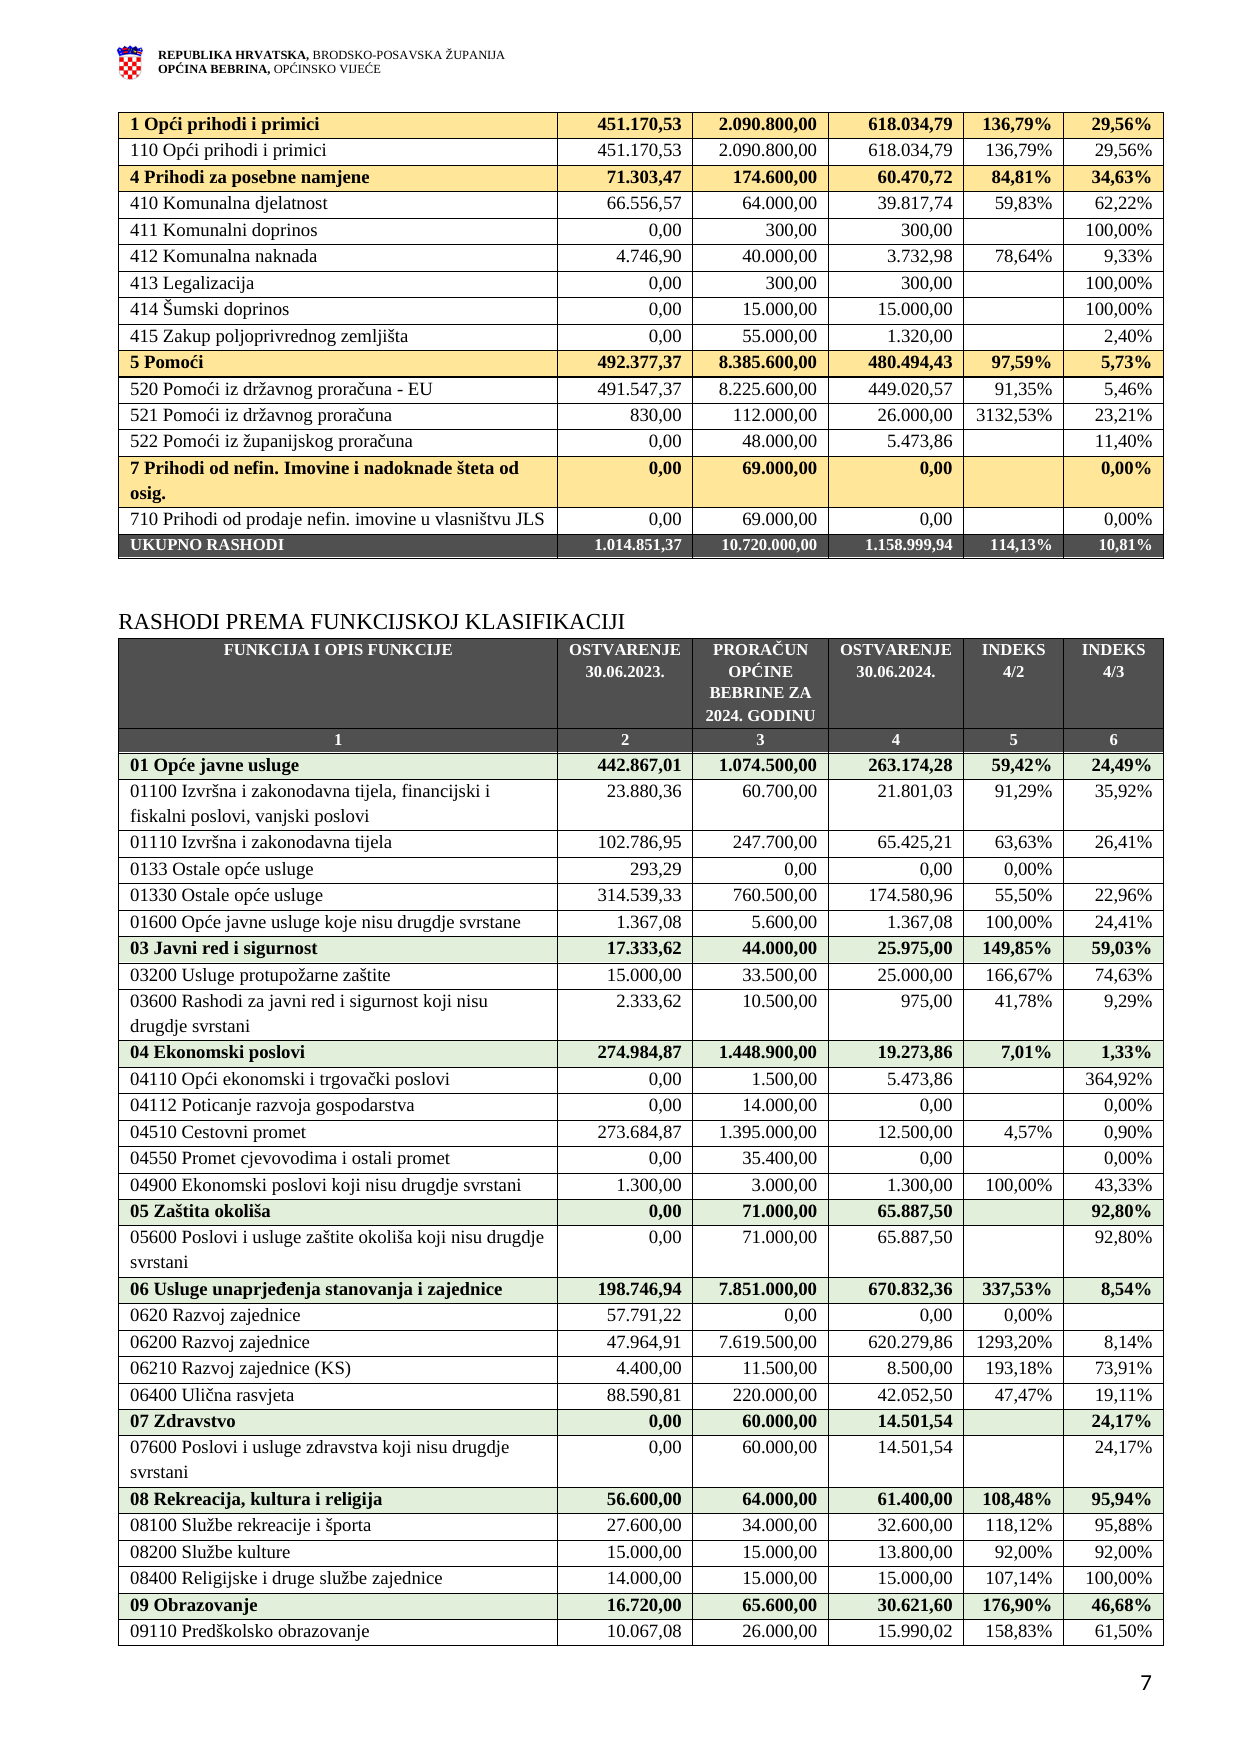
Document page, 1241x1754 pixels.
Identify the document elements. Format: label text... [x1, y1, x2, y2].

table_cell 410 Komunalna djelatnost [119, 192, 557, 218]
table_cell 100,00% [1064, 298, 1163, 323]
table_cell 1 [119, 729, 557, 752]
table_cell 55.000,00 [693, 325, 828, 350]
table_cell 0,00 [829, 1094, 963, 1119]
table_cell 06400 Ulična rasvjeta [119, 1384, 557, 1409]
table_cell 47.964,91 [558, 1331, 692, 1356]
table_cell 15.000,00 [829, 1567, 963, 1592]
table_cell 0,00 [829, 508, 963, 533]
table_cell 44.000,00 [693, 937, 828, 962]
table_header FUNKCIJA I OPIS FUNKCIJE [119, 639, 557, 728]
table_cell 158,83% [964, 1620, 1063, 1645]
table_cell 5 Pomoći [119, 351, 557, 376]
table_cell 136,79% [964, 139, 1063, 165]
table_cell UKUPNO RASHODI [119, 535, 557, 557]
table_cell 2.333,62 [558, 990, 692, 1040]
table_cell 0,00 [558, 430, 692, 456]
table_cell 15.000,00 [558, 964, 692, 989]
table_cell [964, 1436, 1063, 1487]
table_cell 0,00% [1064, 508, 1163, 533]
table_cell 17.333,62 [558, 937, 692, 962]
table_cell 64.000,00 [693, 192, 828, 218]
table_cell 411 Komunalni doprinos [119, 219, 557, 244]
table_cell 100,00% [1064, 272, 1163, 297]
table_cell 26.000,00 [829, 404, 963, 429]
table_cell 300,00 [693, 219, 828, 244]
table_cell 300,00 [829, 272, 963, 297]
table_cell 442.867,01 [558, 754, 692, 779]
table_cell 78,64% [964, 245, 1063, 271]
table_header INDEKS 4/2 [964, 639, 1063, 728]
table_cell 521 Pomoći iz državnog proračuna [119, 404, 557, 429]
table_cell [964, 430, 1063, 456]
table_cell 46,68% [1064, 1594, 1163, 1619]
table_cell 0,00 [829, 1304, 963, 1329]
table_cell 7 Prihodi od nefin. Imovine i nadoknade šteta od osig. [119, 457, 557, 507]
table_cell 1.300,00 [558, 1174, 692, 1199]
table_cell 15.000,00 [829, 298, 963, 323]
table_cell 59,42% [964, 754, 1063, 779]
table_cell 14.501,54 [829, 1436, 963, 1487]
table_cell 74,63% [1064, 964, 1163, 989]
table_cell [964, 1068, 1063, 1093]
table_cell 91,35% [964, 378, 1063, 403]
table_cell 65.600,00 [693, 1594, 828, 1619]
table_cell 43,33% [1064, 1174, 1163, 1199]
table_cell 05600 Poslovi i usluge zaštite okoliša koji nisu drugdje svrstani [119, 1226, 557, 1277]
table_cell 95,88% [1064, 1514, 1163, 1539]
table_cell 5,46% [1064, 378, 1163, 403]
table_cell 7.619.500,00 [693, 1331, 828, 1356]
table_cell 26.000,00 [693, 1620, 828, 1645]
table_cell 22,96% [1064, 884, 1163, 909]
table_cell 65.425,21 [829, 831, 963, 857]
table_cell 08400 Religijske i druge službe zajednice [119, 1567, 557, 1592]
table_cell 2.090.800,00 [693, 113, 828, 138]
table_cell 0,00 [558, 219, 692, 244]
table_cell 114,13% [964, 535, 1063, 557]
table_cell 09110 Predškolsko obrazovanje [119, 1620, 557, 1645]
table_cell 176,90% [964, 1594, 1063, 1619]
table_cell 2.090.800,00 [693, 139, 828, 165]
table_cell 3.732,98 [829, 245, 963, 271]
table_cell 0,00 [558, 1226, 692, 1277]
table_cell 0620 Razvoj zajednice [119, 1304, 557, 1329]
table_cell 522 Pomoći iz županijskog proračuna [119, 430, 557, 456]
table_cell 55,50% [964, 884, 1063, 909]
table_cell 112.000,00 [693, 404, 828, 429]
table_cell 0,00 [693, 858, 828, 883]
table_cell 166,67% [964, 964, 1063, 989]
table_cell 06200 Razvoj zajednice [119, 1331, 557, 1356]
table_cell 92,00% [964, 1541, 1063, 1566]
table_cell 13.800,00 [829, 1541, 963, 1566]
table_cell 73,91% [1064, 1357, 1163, 1382]
table_cell 84,81% [964, 166, 1063, 191]
table_cell 480.494,43 [829, 351, 963, 376]
table_cell 15.000,00 [693, 1541, 828, 1566]
table_cell 263.174,28 [829, 754, 963, 779]
table_cell 0,00% [964, 1304, 1063, 1329]
table_cell 15.000,00 [693, 298, 828, 323]
table_cell 03200 Usluge protupožarne zaštite [119, 964, 557, 989]
table_cell 5.600,00 [693, 911, 828, 936]
table_cell 0,00 [829, 858, 963, 883]
table_cell 71.000,00 [693, 1200, 828, 1225]
table_cell 5,73% [1064, 351, 1163, 376]
table_cell 35.400,00 [693, 1147, 828, 1172]
table_cell 11,40% [1064, 430, 1163, 456]
table_cell 0,00 [829, 457, 963, 507]
table_cell 63,63% [964, 831, 1063, 857]
table_cell 56.600,00 [558, 1488, 692, 1513]
table_cell 8.500,00 [829, 1357, 963, 1382]
table_cell 1.367,08 [829, 911, 963, 936]
table_cell 100,00% [964, 911, 1063, 936]
table_cell 2,40% [1064, 325, 1163, 350]
table_cell 47,47% [964, 1384, 1063, 1409]
table_cell 03 Javni red i sigurnost [119, 937, 557, 962]
table_cell 618.034,79 [829, 139, 963, 165]
table_cell 01100 Izvršna i zakonodavna tijela, financijski i fiskalni poslovi, vanjski poslovi [119, 780, 557, 830]
table_cell 04550 Promet cjevovodima i ostali promet [119, 1147, 557, 1172]
table_cell [964, 1226, 1063, 1277]
table_cell 0,00 [558, 1068, 692, 1093]
table_cell 3.000,00 [693, 1174, 828, 1199]
table_cell 1.500,00 [693, 1068, 828, 1093]
table_cell 34,63% [1064, 166, 1163, 191]
table_cell 1.158.999,94 [829, 535, 963, 557]
table_cell 07600 Poslovi i usluge zdravstva koji nisu drugdje svrstani [119, 1436, 557, 1487]
table_cell 71.303,47 [558, 166, 692, 191]
table_cell [964, 219, 1063, 244]
table_cell 1.320,00 [829, 325, 963, 350]
table_cell 520 Pomoći iz državnog proračuna - EU [119, 378, 557, 403]
table_cell 4 [829, 729, 963, 752]
table_cell 0,00% [964, 858, 1063, 883]
table_cell 21.801,03 [829, 780, 963, 830]
table_cell 0,00 [558, 1436, 692, 1487]
table_cell 48.000,00 [693, 430, 828, 456]
table_cell 1,33% [1064, 1041, 1163, 1067]
table_cell [964, 1094, 1063, 1119]
table_cell 69.000,00 [693, 457, 828, 507]
table_cell 10,81% [1064, 535, 1163, 557]
table_cell 220.000,00 [693, 1384, 828, 1409]
table_cell 39.817,74 [829, 192, 963, 218]
table_cell 15.000,00 [693, 1567, 828, 1592]
table_cell 0,00% [1064, 1094, 1163, 1119]
table_cell 05 Zaštita okoliša [119, 1200, 557, 1225]
table_cell 12.500,00 [829, 1121, 963, 1146]
table_cell 1 Opći prihodi i primici [119, 113, 557, 138]
table_cell 3132,53% [964, 404, 1063, 429]
table_cell 0,00 [829, 1147, 963, 1172]
table_cell 0133 Ostale opće usluge [119, 858, 557, 883]
table_cell 670.832,36 [829, 1278, 963, 1303]
table_cell 01600 Opće javne usluge koje nisu drugdje svrstane [119, 911, 557, 936]
table_cell 07 Zdravstvo [119, 1410, 557, 1435]
table_cell 414 Šumski doprinos [119, 298, 557, 323]
table_cell 71.000,00 [693, 1226, 828, 1277]
table_cell 100,00% [1064, 219, 1163, 244]
table_cell 10.720.000,00 [693, 535, 828, 557]
table_cell 30.621,60 [829, 1594, 963, 1619]
table_cell 14.000,00 [693, 1094, 828, 1119]
table_cell 337,53% [964, 1278, 1063, 1303]
table_cell 413 Legalizacija [119, 272, 557, 297]
table_cell 8,14% [1064, 1331, 1163, 1356]
table_cell 60.000,00 [693, 1436, 828, 1487]
table_cell 19,11% [1064, 1384, 1163, 1409]
table_cell [964, 1200, 1063, 1225]
table_cell 27.600,00 [558, 1514, 692, 1539]
table_cell 760.500,00 [693, 884, 828, 909]
picture [116, 44, 142, 80]
table_cell 0,00 [558, 1147, 692, 1172]
table_cell 100,00% [964, 1174, 1063, 1199]
table_cell 1.448.900,00 [693, 1041, 828, 1067]
table_cell 59,83% [964, 192, 1063, 218]
table_cell 149,85% [964, 937, 1063, 962]
table_cell [964, 1410, 1063, 1435]
table_cell 06 Usluge unaprjeđenja stanovanja i zajednice [119, 1278, 557, 1303]
table_cell 0,00 [558, 1200, 692, 1225]
table_cell 4.746,90 [558, 245, 692, 271]
table_cell 04900 Ekonomski poslovi koji nisu drugdje svrstani [119, 1174, 557, 1199]
table_cell 620.279,86 [829, 1331, 963, 1356]
table_cell [1064, 1304, 1163, 1329]
table_cell 65.887,50 [829, 1226, 963, 1277]
table_cell 273.684,87 [558, 1121, 692, 1146]
table_cell 300,00 [693, 272, 828, 297]
table_cell 364,92% [1064, 1068, 1163, 1093]
table_cell [964, 325, 1063, 350]
table_cell 10.500,00 [693, 990, 828, 1040]
table_cell 23.880,36 [558, 780, 692, 830]
table_cell 492.377,37 [558, 351, 692, 376]
table_cell 4 Prihodi za posebne namjene [119, 166, 557, 191]
table_cell 24,17% [1064, 1436, 1163, 1487]
table_cell 618.034,79 [829, 113, 963, 138]
table_header INDEKS 4/3 [1064, 639, 1163, 728]
table_cell 15.000,00 [558, 1541, 692, 1566]
table_cell 91,29% [964, 780, 1063, 830]
table_cell [964, 272, 1063, 297]
table_cell 451.170,53 [558, 139, 692, 165]
table_cell 0,00 [558, 272, 692, 297]
table_cell 1.300,00 [829, 1174, 963, 1199]
table_cell 274.984,87 [558, 1041, 692, 1067]
table_cell 449.020,57 [829, 378, 963, 403]
table_cell 04112 Poticanje razvoja gospodarstva [119, 1094, 557, 1119]
table_cell 293,29 [558, 858, 692, 883]
table_cell 92,80% [1064, 1226, 1163, 1277]
table_cell 8,54% [1064, 1278, 1163, 1303]
table_cell [1064, 858, 1163, 883]
table_cell 5 [964, 729, 1063, 752]
table_cell 4,57% [964, 1121, 1063, 1146]
table_header PRORAČUN OPĆINE BEBRINE ZA 2024. GODINU [693, 639, 828, 728]
table_cell 0,90% [1064, 1121, 1163, 1146]
table_cell 35,92% [1064, 780, 1163, 830]
table_cell 26,41% [1064, 831, 1163, 857]
table_cell 8.385.600,00 [693, 351, 828, 376]
table_cell 975,00 [829, 990, 963, 1040]
table_cell 92,80% [1064, 1200, 1163, 1225]
table_cell 1.074.500,00 [693, 754, 828, 779]
table_cell 03600 Rashodi za javni red i sigurnost koji nisu drugdje svrstani [119, 990, 557, 1040]
table_cell 108,48% [964, 1488, 1063, 1513]
table_cell 62,22% [1064, 192, 1163, 218]
table_cell 01330 Ostale opće usluge [119, 884, 557, 909]
table_cell 1.367,08 [558, 911, 692, 936]
table_cell 11.500,00 [693, 1357, 828, 1382]
table_cell 300,00 [829, 219, 963, 244]
table_cell 16.720,00 [558, 1594, 692, 1619]
table_cell 10.067,08 [558, 1620, 692, 1645]
table_cell 33.500,00 [693, 964, 828, 989]
table_cell 60.700,00 [693, 780, 828, 830]
table_cell 14.501,54 [829, 1410, 963, 1435]
table_cell [964, 1147, 1063, 1172]
table_cell 110 Opći prihodi i primici [119, 139, 557, 165]
table_cell 193,18% [964, 1357, 1063, 1382]
table_cell 174.600,00 [693, 166, 828, 191]
table_cell 40.000,00 [693, 245, 828, 271]
table_cell 01110 Izvršna i zakonodavna tijela [119, 831, 557, 857]
table_cell 0,00 [558, 508, 692, 533]
table_cell 3 [693, 729, 828, 752]
table_cell 57.791,22 [558, 1304, 692, 1329]
table_cell 15.990,02 [829, 1620, 963, 1645]
table_cell 29,56% [1064, 113, 1163, 138]
table_cell 64.000,00 [693, 1488, 828, 1513]
table_cell 32.600,00 [829, 1514, 963, 1539]
table_cell 60.000,00 [693, 1410, 828, 1435]
table_cell 247.700,00 [693, 831, 828, 857]
table_cell 415 Zakup poljoprivrednog zemljišta [119, 325, 557, 350]
table_cell 92,00% [1064, 1541, 1163, 1566]
table_cell 0,00 [558, 1410, 692, 1435]
table_cell 5.473,86 [829, 430, 963, 456]
table_cell 25.975,00 [829, 937, 963, 962]
table_cell 0,00 [558, 1094, 692, 1119]
table_cell 24,41% [1064, 911, 1163, 936]
table_cell 5.473,86 [829, 1068, 963, 1093]
table_cell [964, 457, 1063, 507]
table_cell 60.470,72 [829, 166, 963, 191]
table_cell 9,33% [1064, 245, 1163, 271]
table_cell 29,56% [1064, 139, 1163, 165]
table_cell 65.887,50 [829, 1200, 963, 1225]
table_cell 107,14% [964, 1567, 1063, 1592]
table_header OSTVARENJE 30.06.2024. [829, 639, 963, 728]
table_cell 198.746,94 [558, 1278, 692, 1303]
table_cell 174.580,96 [829, 884, 963, 909]
table_cell 24,49% [1064, 754, 1163, 779]
table_cell 0,00 [558, 298, 692, 323]
table_cell 0,00 [693, 1304, 828, 1329]
table_cell 4.400,00 [558, 1357, 692, 1382]
table_cell 2 [558, 729, 692, 752]
table_cell 7,01% [964, 1041, 1063, 1067]
table_cell 491.547,37 [558, 378, 692, 403]
table_cell 8.225.600,00 [693, 378, 828, 403]
table_cell 1293,20% [964, 1331, 1063, 1356]
table_cell 97,59% [964, 351, 1063, 376]
table_cell 66.556,57 [558, 192, 692, 218]
table_cell [964, 508, 1063, 533]
table_cell 95,94% [1064, 1488, 1163, 1513]
table_cell 01 Opće javne usluge [119, 754, 557, 779]
table_cell 412 Komunalna naknada [119, 245, 557, 271]
table_cell 7.851.000,00 [693, 1278, 828, 1303]
table_cell 41,78% [964, 990, 1063, 1040]
table_cell 61.400,00 [829, 1488, 963, 1513]
table_cell 04510 Cestovni promet [119, 1121, 557, 1146]
table_cell 59,03% [1064, 937, 1163, 962]
table_cell 69.000,00 [693, 508, 828, 533]
table_cell 08 Rekreacija, kultura i religija [119, 1488, 557, 1513]
table_cell 0,00 [558, 457, 692, 507]
table_cell 08200 Službe kulture [119, 1541, 557, 1566]
table_cell 24,17% [1064, 1410, 1163, 1435]
table_cell 830,00 [558, 404, 692, 429]
table_cell 451.170,53 [558, 113, 692, 138]
table_cell 04110 Opći ekonomski i trgovački poslovi [119, 1068, 557, 1093]
table_cell 25.000,00 [829, 964, 963, 989]
table_cell 1.395.000,00 [693, 1121, 828, 1146]
table_header OSTVARENJE 30.06.2023. [558, 639, 692, 728]
table_cell 100,00% [1064, 1567, 1163, 1592]
table_cell 0,00% [1064, 1147, 1163, 1172]
table_cell 0,00 [558, 325, 692, 350]
table_cell 0,00% [1064, 457, 1163, 507]
table_cell 61,50% [1064, 1620, 1163, 1645]
table_cell 6 [1064, 729, 1163, 752]
table_cell 14.000,00 [558, 1567, 692, 1592]
table_cell 102.786,95 [558, 831, 692, 857]
table_cell 09 Obrazovanje [119, 1594, 557, 1619]
table_cell 23,21% [1064, 404, 1163, 429]
table_cell 1.014.851,37 [558, 535, 692, 557]
table_cell 08100 Službe rekreacije i športa [119, 1514, 557, 1539]
table_cell [964, 298, 1063, 323]
table_cell 710 Prihodi od prodaje nefin. imovine u vlasništvu JLS [119, 508, 557, 533]
text RASHODI PREMA FUNKCIJSKOJ KLASIFIKACIJI [118, 608, 1152, 634]
table_cell 42.052,50 [829, 1384, 963, 1409]
table_cell 136,79% [964, 113, 1063, 138]
table_cell 04 Ekonomski poslovi [119, 1041, 557, 1067]
table_cell 118,12% [964, 1514, 1063, 1539]
table_cell 06210 Razvoj zajednice (KS) [119, 1357, 557, 1382]
table_cell 314.539,33 [558, 884, 692, 909]
table_cell 9,29% [1064, 990, 1163, 1040]
table_cell 88.590,81 [558, 1384, 692, 1409]
table_cell 34.000,00 [693, 1514, 828, 1539]
table_cell 19.273,86 [829, 1041, 963, 1067]
